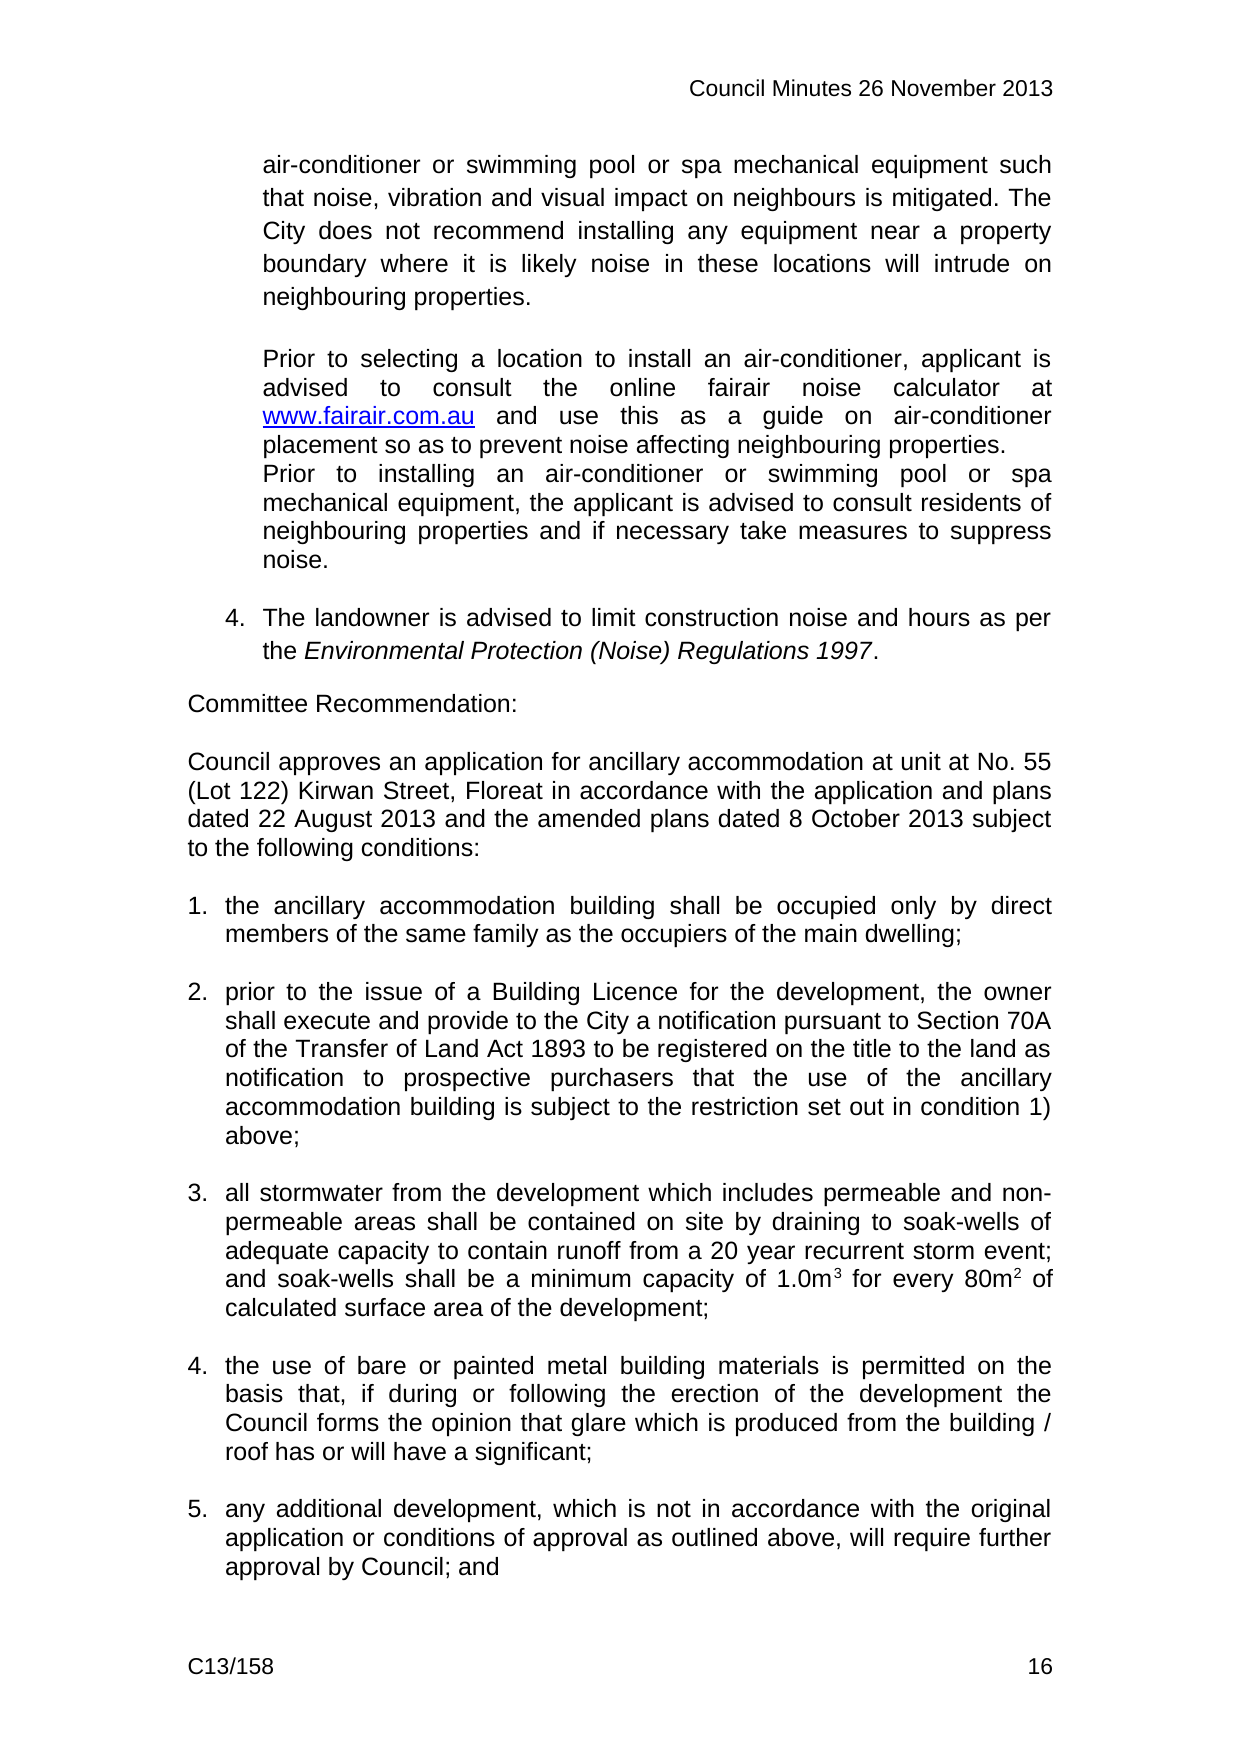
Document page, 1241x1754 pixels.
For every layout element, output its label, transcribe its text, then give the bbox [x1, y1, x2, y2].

list Committee Recommendation: [187, 689, 1053, 718]
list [225, 150, 1053, 311]
list Prior to installing an air-conditioner or swimming pool or spa mechanical equipment, the applicant is advised to consult residents of neighbouring properties and if necessary take measures to suppress noise. [262, 459, 1053, 574]
list any additional development, which is not in accordance with the original application or conditions of approval as outlined above, will require further approval by Council; and [187, 1494, 1053, 1581]
list Prior to selecting a location to install an air-conditioner, applicant is advised to consult the online fairair noise calculator at www.fairair.com.au and use this as a guide on air-conditioner placement so as to prevent noise affecting neighbouring properties. [262, 344, 1053, 459]
list the use of bare or painted metal building materials is permitted on the basis that, if during or following the erection of the development the Council forms the opinion that glare which is produced from the building / roof has or will have a significant; [187, 1351, 1053, 1466]
list The landowner is advised to limit construction noise and hours as per the Environmental Protection (Noise) Regulations 1997. [225, 603, 1053, 664]
list prior to the issue of a Building Licence for the development, the owner shall execute and provide to the City a notification pursuant to Section 70A of the Transfer of Land Act 1893 to be registered on the title to the land as notification to prospective purchasers that the use of the ancillary accommodation building is subject to the restriction set out in condition 1) above; [187, 977, 1053, 1149]
list Council approves an application for ancillary accommodation at unit at No. 55 (Lot 122) Kirwan Street, Floreat in accordance with the application and plans dated 22 August 2013 and the amended plans dated 8 October 2013 subject to the following conditions: [187, 747, 1053, 862]
list the ancillary accommodation building shall be occupied only by direct members of the same family as the occupiers of the main dwelling; [187, 891, 1053, 948]
list all stormwater from the development which includes permeable and non-permeable areas shall be contained on site by draining to soak-wells of adequate capacity to contain runoff from a 20 year recurrent storm event; and soak-wells shall be a minimum capacity of 1.0m3 for every 80m2 of calculated surface area of the development; [187, 1178, 1053, 1322]
